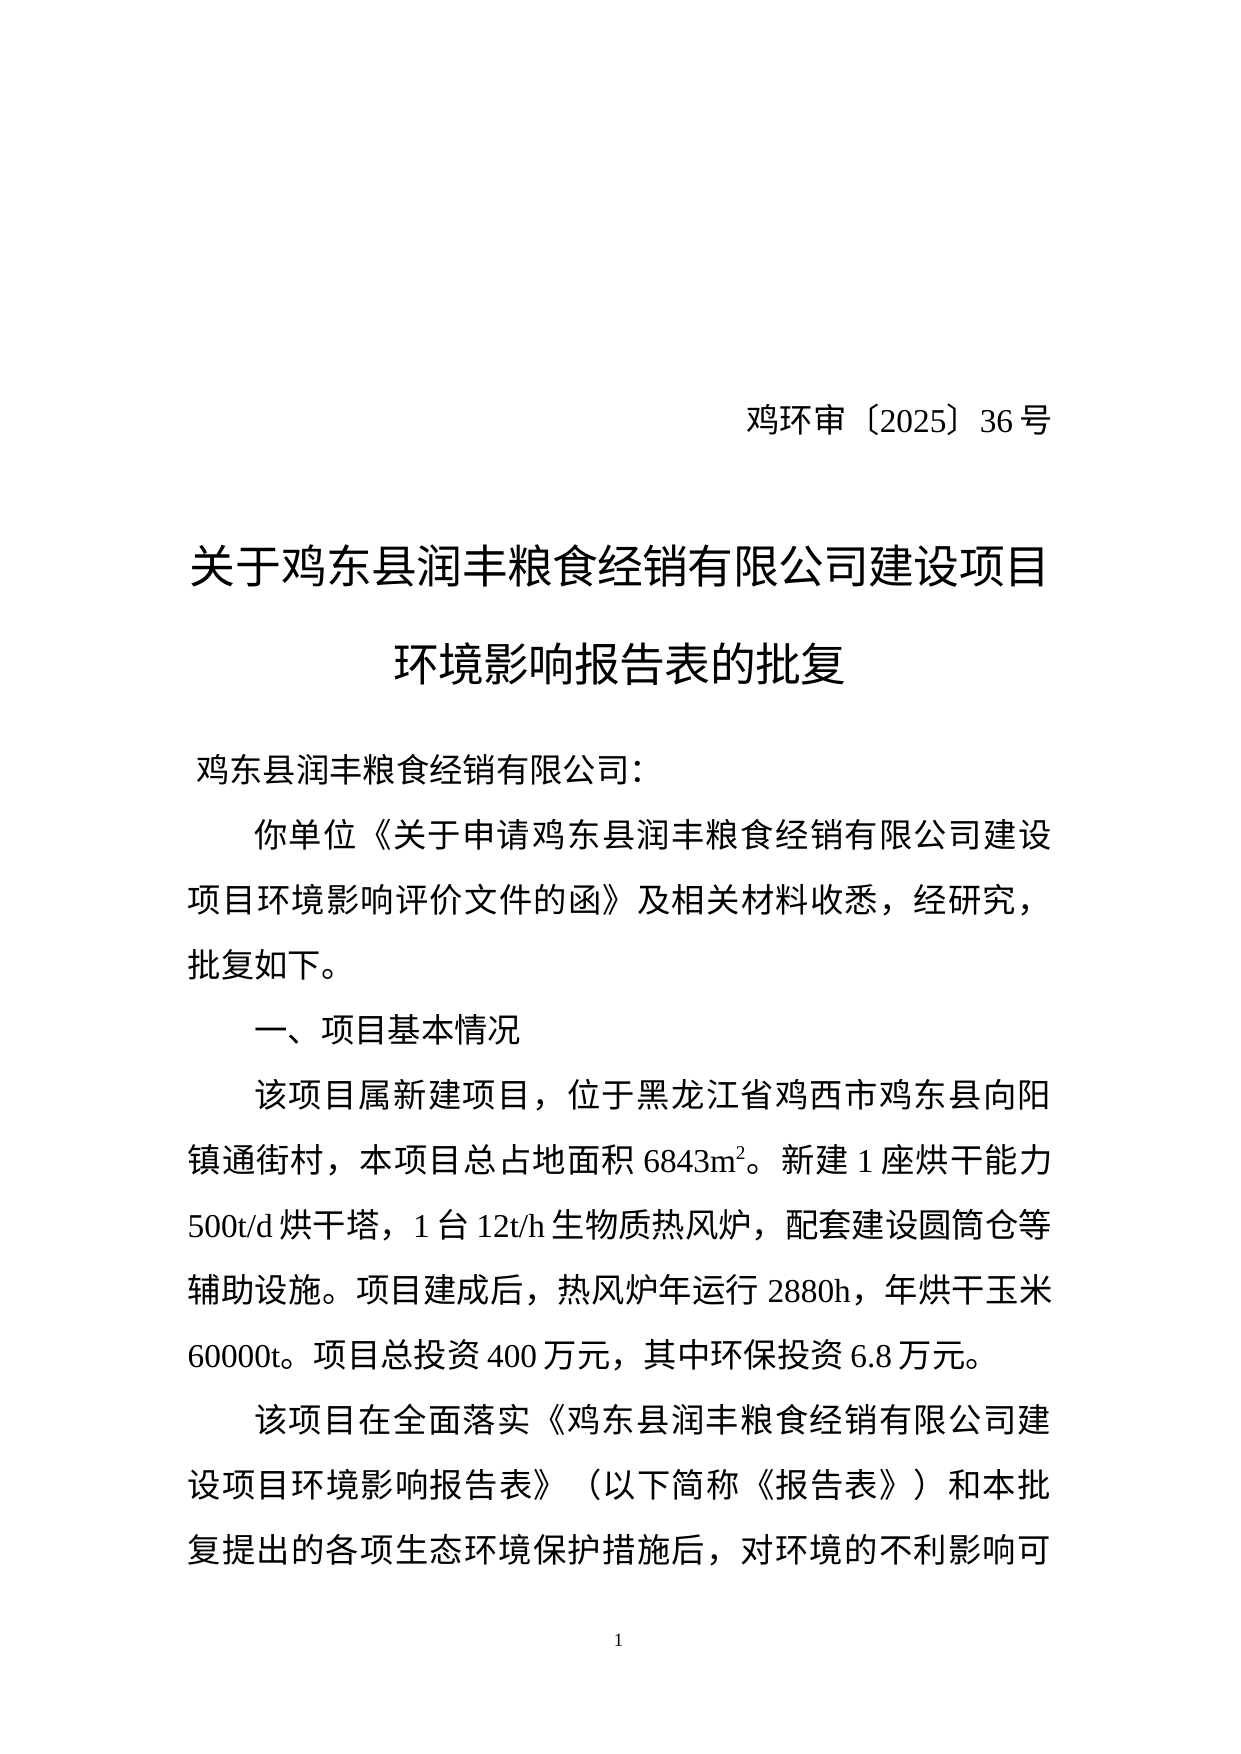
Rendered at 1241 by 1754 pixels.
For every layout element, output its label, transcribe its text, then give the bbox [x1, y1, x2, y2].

text 你单位《关于申请鸡东县润丰粮食经销有限公司建设项目环境影响评价文件的函》及相关材料收悉，经研究，批复如下。 [187, 800, 1053, 995]
text 关于鸡东县润丰粮食经销有限公司建设项目 [187, 515, 1053, 613]
text 该项目属新建项目，位于黑龙江省鸡西市鸡东县向阳镇通街村，本项目总占地面积6843m2。新建1座烘干能力500t/d烘干塔，1台12t/h生物质热风炉，配套建设圆筒仓等辅助设施。项目建成后，热风炉年运行2880h，年烘干玉米60000t。项目总投资400万元，其中环保投资6.8万元。 [187, 1060, 1053, 1385]
text 鸡环审〔2025〕36号 [187, 385, 1053, 450]
text 环境影响报告表的批复 [187, 613, 1053, 710]
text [187, 1385, 1053, 1580]
text 一、项目基本情况 [187, 995, 1053, 1060]
text 鸡东县润丰粮食经销有限公司： [187, 735, 1053, 800]
